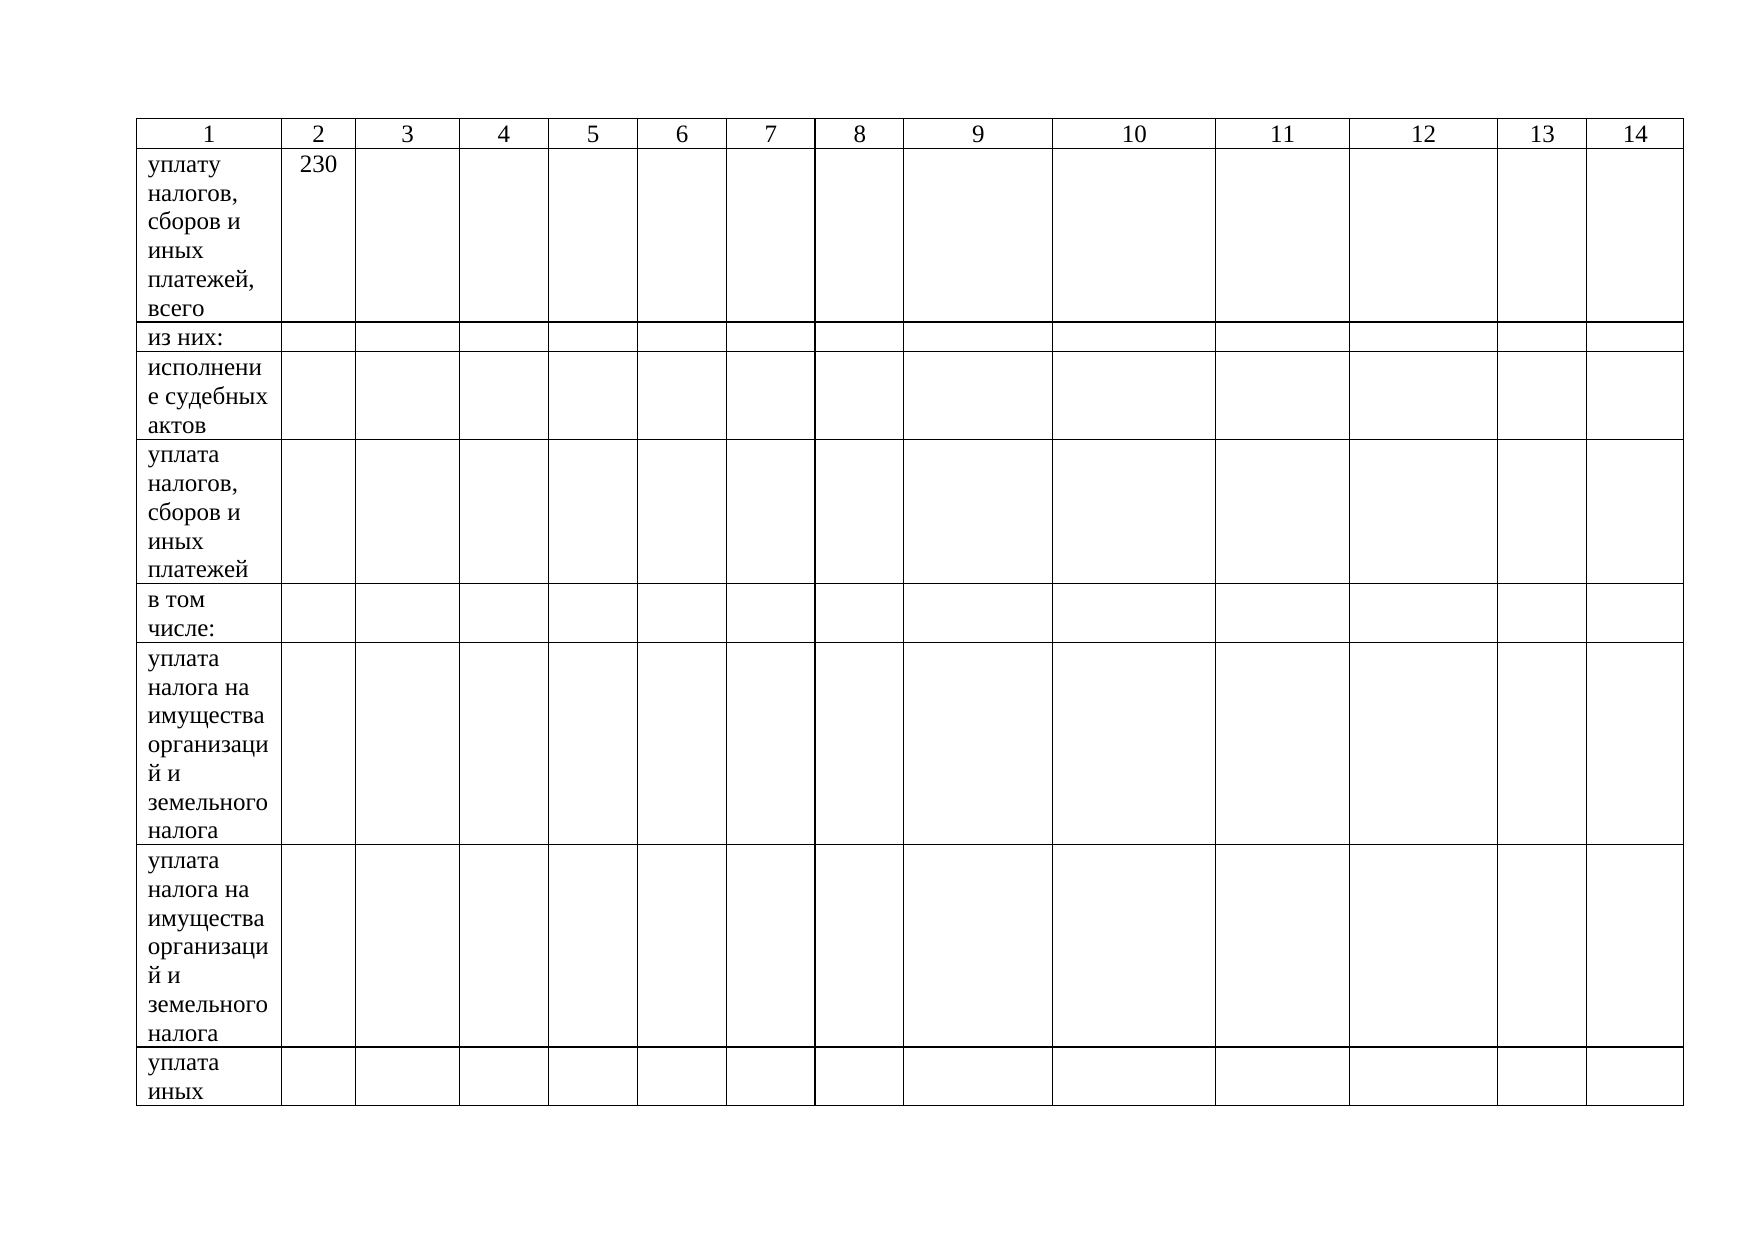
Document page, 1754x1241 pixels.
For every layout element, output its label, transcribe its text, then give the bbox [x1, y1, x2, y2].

table_cell [1350, 845, 1497, 1046]
table_cell [1350, 323, 1497, 351]
table_cell [460, 323, 548, 351]
table_header 6 [638, 119, 726, 148]
table_cell [356, 643, 459, 844]
table_cell [282, 323, 355, 351]
table_cell [816, 1048, 903, 1105]
table_cell [1587, 643, 1683, 844]
table_cell уплата налога на имущества организаций и земельного налога [137, 643, 281, 844]
table_cell [1053, 1048, 1215, 1105]
table_cell [1350, 643, 1497, 844]
table_header 8 [816, 119, 903, 148]
table_cell [638, 584, 726, 642]
table_cell [1216, 323, 1349, 351]
table_cell [1053, 149, 1215, 321]
table_cell [460, 149, 548, 321]
table_cell [282, 440, 355, 583]
table_cell [356, 323, 459, 351]
table_cell [638, 440, 726, 583]
table_cell [460, 584, 548, 642]
table_cell [816, 643, 903, 844]
table_cell [460, 845, 548, 1046]
table_cell [638, 323, 726, 351]
table_header 12 [1350, 119, 1497, 148]
table_cell [282, 845, 355, 1046]
table_header 7 [727, 119, 814, 148]
table_cell [1498, 643, 1586, 844]
table_header 10 [1053, 119, 1215, 148]
table_cell 230 [282, 149, 355, 321]
table_cell [727, 643, 814, 844]
table_cell [816, 845, 903, 1046]
table_cell [1587, 440, 1683, 583]
table_cell [356, 845, 459, 1046]
table_cell [638, 643, 726, 844]
table_cell [727, 149, 814, 321]
table_cell [1498, 352, 1586, 438]
table_cell [1053, 845, 1215, 1046]
table_header 4 [460, 119, 548, 148]
table_cell [638, 149, 726, 321]
table_header 3 [356, 119, 459, 148]
table_cell исполнение судебных актов [137, 352, 281, 438]
table_cell [904, 149, 1052, 321]
table_cell [1350, 149, 1497, 321]
table_header 11 [1216, 119, 1349, 148]
table_header 1 [137, 119, 281, 148]
table_cell [282, 643, 355, 844]
table_cell [1587, 845, 1683, 1046]
table_cell [727, 584, 814, 642]
table_cell [904, 1048, 1052, 1105]
table_cell [356, 584, 459, 642]
table_cell [727, 323, 814, 351]
table_header 13 [1498, 119, 1586, 148]
table_cell [816, 440, 903, 583]
table_cell [816, 352, 903, 438]
table_cell [727, 440, 814, 583]
table_cell [460, 352, 548, 438]
table_cell [1216, 149, 1349, 321]
table_cell [549, 643, 637, 844]
table_cell уплату налогов, сборов и иных платежей, всего [137, 149, 281, 321]
table_cell [816, 149, 903, 321]
table_cell [1498, 323, 1586, 351]
table_cell [1587, 352, 1683, 438]
table_cell [1350, 352, 1497, 438]
table_header 14 [1587, 119, 1683, 148]
table_cell [727, 352, 814, 438]
table_cell [549, 149, 637, 321]
table_cell [1498, 440, 1586, 583]
table_header 5 [549, 119, 637, 148]
table_cell [1498, 845, 1586, 1046]
table_cell [1216, 643, 1349, 844]
table_cell [638, 352, 726, 438]
table_cell [638, 845, 726, 1046]
table_cell [1350, 440, 1497, 583]
table_cell в том числе: [137, 584, 281, 642]
table_cell [1498, 149, 1586, 321]
table_header 9 [904, 119, 1052, 148]
table_cell [1587, 149, 1683, 321]
table_cell [1053, 584, 1215, 642]
table_cell [1216, 1048, 1349, 1105]
table_cell [1350, 584, 1497, 642]
table_cell [904, 845, 1052, 1046]
table_cell [1216, 845, 1349, 1046]
table_cell [904, 643, 1052, 844]
table_cell [549, 323, 637, 351]
table_cell [1216, 584, 1349, 642]
table_cell [356, 352, 459, 438]
table_cell из них: [137, 323, 281, 351]
table_cell [356, 1048, 459, 1105]
table_cell [1053, 440, 1215, 583]
table_cell уплата налогов, сборов и иных платежей [137, 440, 281, 583]
table_cell [549, 584, 637, 642]
table_cell [1587, 584, 1683, 642]
table_cell [1350, 1048, 1497, 1105]
table_cell [904, 584, 1052, 642]
table_cell [1587, 1048, 1683, 1105]
table_cell уплата налога на имущества организаций и земельного налога [137, 845, 281, 1046]
table_cell [282, 584, 355, 642]
table_cell [1216, 440, 1349, 583]
table_cell [460, 1048, 548, 1105]
table_header 2 [282, 119, 355, 148]
table_cell [904, 440, 1052, 583]
table_cell [1498, 1048, 1586, 1105]
table_cell [1053, 352, 1215, 438]
table_cell [460, 643, 548, 844]
table_cell [816, 323, 903, 351]
table_cell [1498, 584, 1586, 642]
table_cell [549, 440, 637, 583]
table_cell [904, 323, 1052, 351]
table_cell [549, 845, 637, 1046]
table_cell [904, 352, 1052, 438]
table_cell [356, 149, 459, 321]
table_cell [1053, 643, 1215, 844]
table_cell [282, 1048, 355, 1105]
table_cell [282, 352, 355, 438]
table_cell [549, 1048, 637, 1105]
table_cell [1216, 352, 1349, 438]
table_cell уплата иных платежей [137, 1048, 281, 1105]
table_cell [356, 440, 459, 583]
table_cell [549, 352, 637, 438]
table_cell [1587, 323, 1683, 351]
table_cell [460, 440, 548, 583]
table_cell [727, 1048, 814, 1105]
table_cell [816, 584, 903, 642]
table_cell [727, 845, 814, 1046]
table_cell [638, 1048, 726, 1105]
table_cell [1053, 323, 1215, 351]
